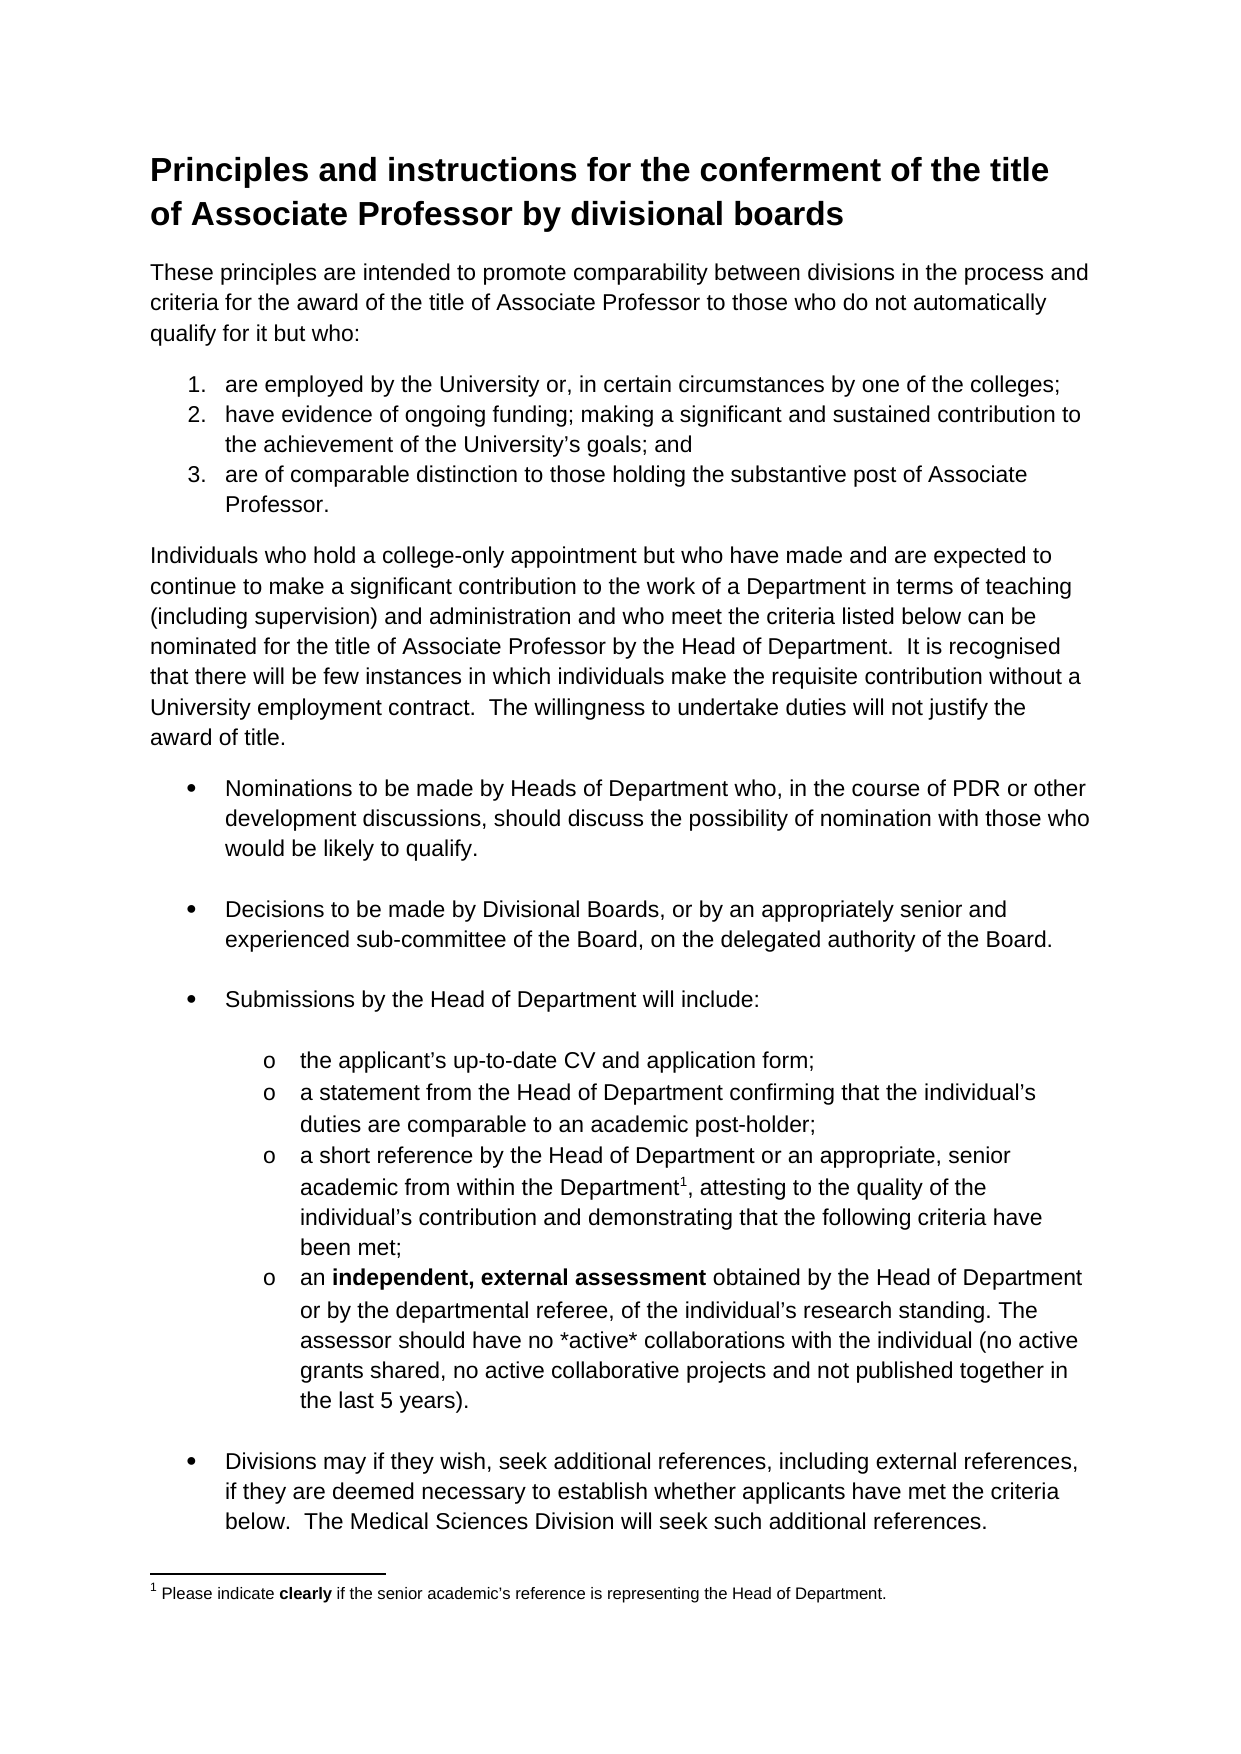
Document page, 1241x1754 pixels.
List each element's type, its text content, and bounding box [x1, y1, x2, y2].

list a short reference by the Head of Department or an appropriate, senior academic from within the Department, attesting to the quality of the individual’s contribution and demonstrating that the following criteria have been met; [262, 1142, 1090, 1261]
text These principles are intended to promote comparability between divisions in the process and criteria for the award of the title of Associate Professor to those who do not automatically qualify for it but who: [150, 259, 1090, 346]
text Principles and instructions for the conferment of the title of Associate Professor by divisional boards [150, 150, 1090, 233]
list are employed by the University or, in certain circumstances by one of the colleges; [187, 371, 1090, 397]
list Submissions by the Head of Department will include: [187, 986, 1090, 1013]
list a statement from the Head of Department confirming that the individual’s duties are comparable to an academic post-holder; [262, 1079, 1090, 1138]
list an independent, external assessment obtained by the Head of Department or by the departmental referee, of the individual’s research standing. The assessor should have no *active* collaborations with the individual (no active grants shared, no active collaborative projects and not published together in the last 5 years). [262, 1264, 1090, 1413]
list have evidence of ongoing funding; making a significant and sustained contribution to the achievement of the University’s goals; and [187, 401, 1090, 457]
list the applicant’s up-to-date CV and application form; [262, 1047, 1090, 1075]
text Individuals who hold a college-only appointment but who have made and are expected to continue to make a significant contribution to the work of a Department in terms of teaching (including supervision) and administration and who meet the criteria listed below can be nominated for the title of Associate Professor by the Head of Department. It is recognised that there will be few instances in which individuals make the requisite contribution without a University employment contract. The willingness to undertake duties will not justify the award of title. [150, 542, 1090, 750]
list Decisions to be made by Divisional Boards, or by an appropriately senior and experienced sub-committee of the Board, on the delegated authority of the Board. [187, 896, 1090, 952]
list Nominations to be made by Heads of Department who, in the course of PDR or other development discussions, should discuss the possibility of nomination with those who would be likely to qualify. [187, 775, 1090, 862]
list Divisions may if they wish, seek additional references, including external references, if they are deemed necessary to establish whether applicants have met the criteria below. The Medical Sciences Division will seek such additional references. [187, 1448, 1090, 1534]
list are of comparable distinction to those holding the substantive post of Associate Professor. [187, 461, 1090, 518]
